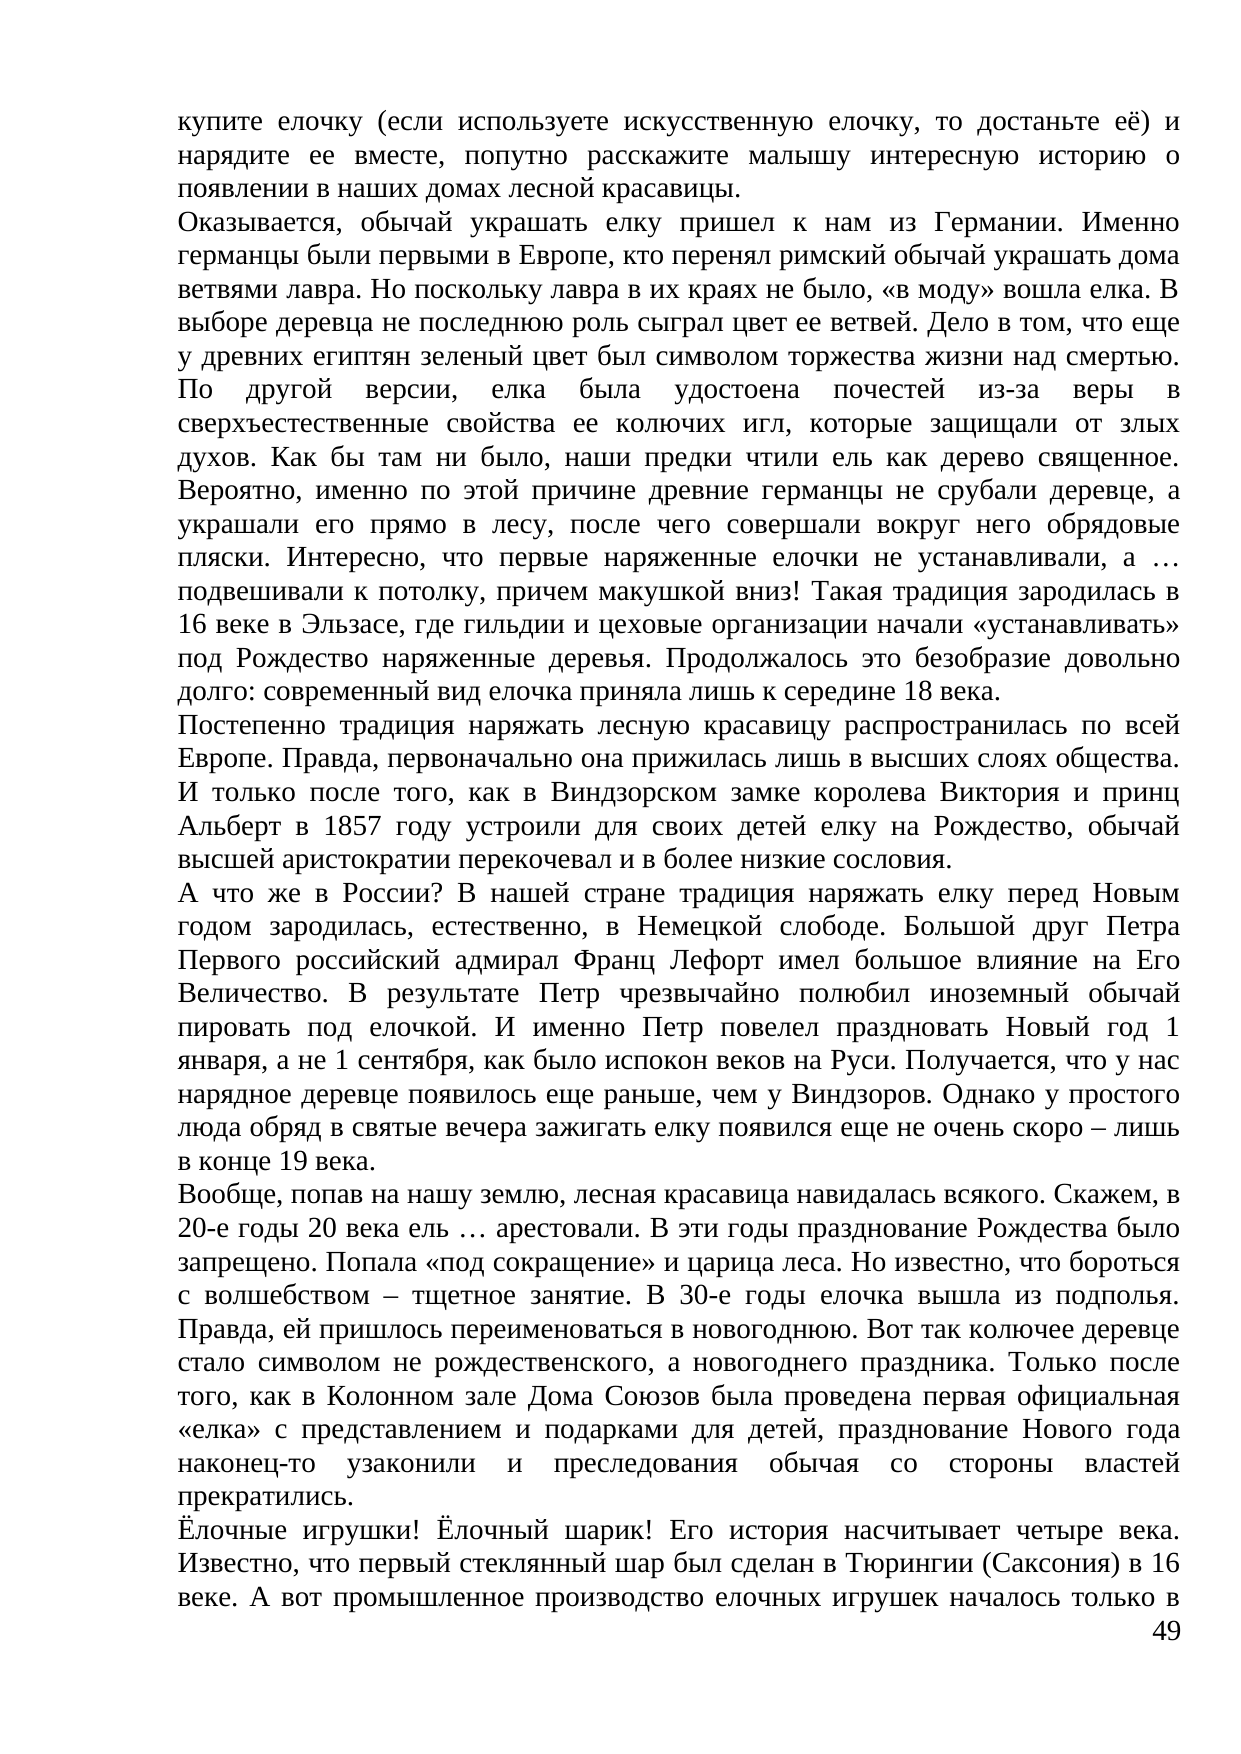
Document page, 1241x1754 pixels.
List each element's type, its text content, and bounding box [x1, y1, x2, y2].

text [177, 103, 1181, 204]
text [177, 1512, 1181, 1613]
text А что же в России? В нашей стране традиция наряжать елку перед Новым годом зародилась, естественно, в Немецкой слободе. Большой друг Петра Первого российский адмирал Франц Лефорт имел большое влияние на Его Величество. В результате Петр чрезвычайно полюбил иноземный обычай пировать под елочкой. И именно Петр повелел праздновать Новый год 1 января, а не 1 сентября, как было испокон веков на Руси. Получается, что у нас нарядное деревце появилось еще раньше, чем у Виндзоров. Однако у простого люда обряд в святые вечера зажигать елку появился еще не очень скоро – лишь в конце 19 века. [177, 875, 1181, 1177]
text Постепенно традиция наряжать лесную красавицу распространилась по всей Европе. Правда, первоначально она прижилась лишь в высших слоях общества. И только после того, как в Виндзорском замке королева Виктория и принц Альберт в 1857 году устроили для своих детей елку на Рождество, обычай высшей аристократии перекочевал и в более низкие сословия. [177, 707, 1181, 875]
text Вообще, попав на нашу землю, лесная красавица навидалась всякого. Скажем, в 20-е годы 20 века ель … арестовали. В эти годы празднование Рождества было запрещено. Попала «под сокращение» и царица леса. Но известно, что бороться с волшебством – тщетное занятие. В 30-е годы елочка вышла из подполья. Правда, ей пришлось переименоваться в новогоднюю. Вот так колючее деревце стало символом не рождественского, а новогоднего праздника. Только после того, как в Колонном зале Дома Союзов была проведена первая официальная «елка» с представлением и подарками для детей, празднование Нового года наконец-то узаконили и преследования обычая со стороны властей прекратились. [177, 1177, 1181, 1512]
text Оказывается, обычай украшать елку пришел к нам из Германии. Именно германцы были первыми в Европе, кто перенял римский обычай украшать дома ветвями лавра. Но поскольку лавра в их краях не было, «в моду» вошла елка. В выборе деревца не последнюю роль сыграл цвет ее ветвей. Дело в том, что еще у древних египтян зеленый цвет был символом торжества жизни над смертью. По другой версии, елка была удостоена почестей из-за веры в сверхъестественные свойства ее колючих игл, которые защищали от злых духов. Как бы там ни было, наши предки чтили ель как дерево священное. Вероятно, именно по этой причине древние германцы не срубали деревце, а украшали его прямо в лесу, после чего совершали вокруг него обрядовые пляски. Интересно, что первые наряженные елочки не устанавливали, а … подвешивали к потолку, причем макушкой вниз! Такая традиция зародилась в 16 веке в Эльзасе, где гильдии и цеховые организации начали «устанавливать» под Рождество наряженные деревья. Продолжалось это безобразие довольно долго: современный вид елочка приняла лишь к середине 18 века. [177, 204, 1181, 707]
